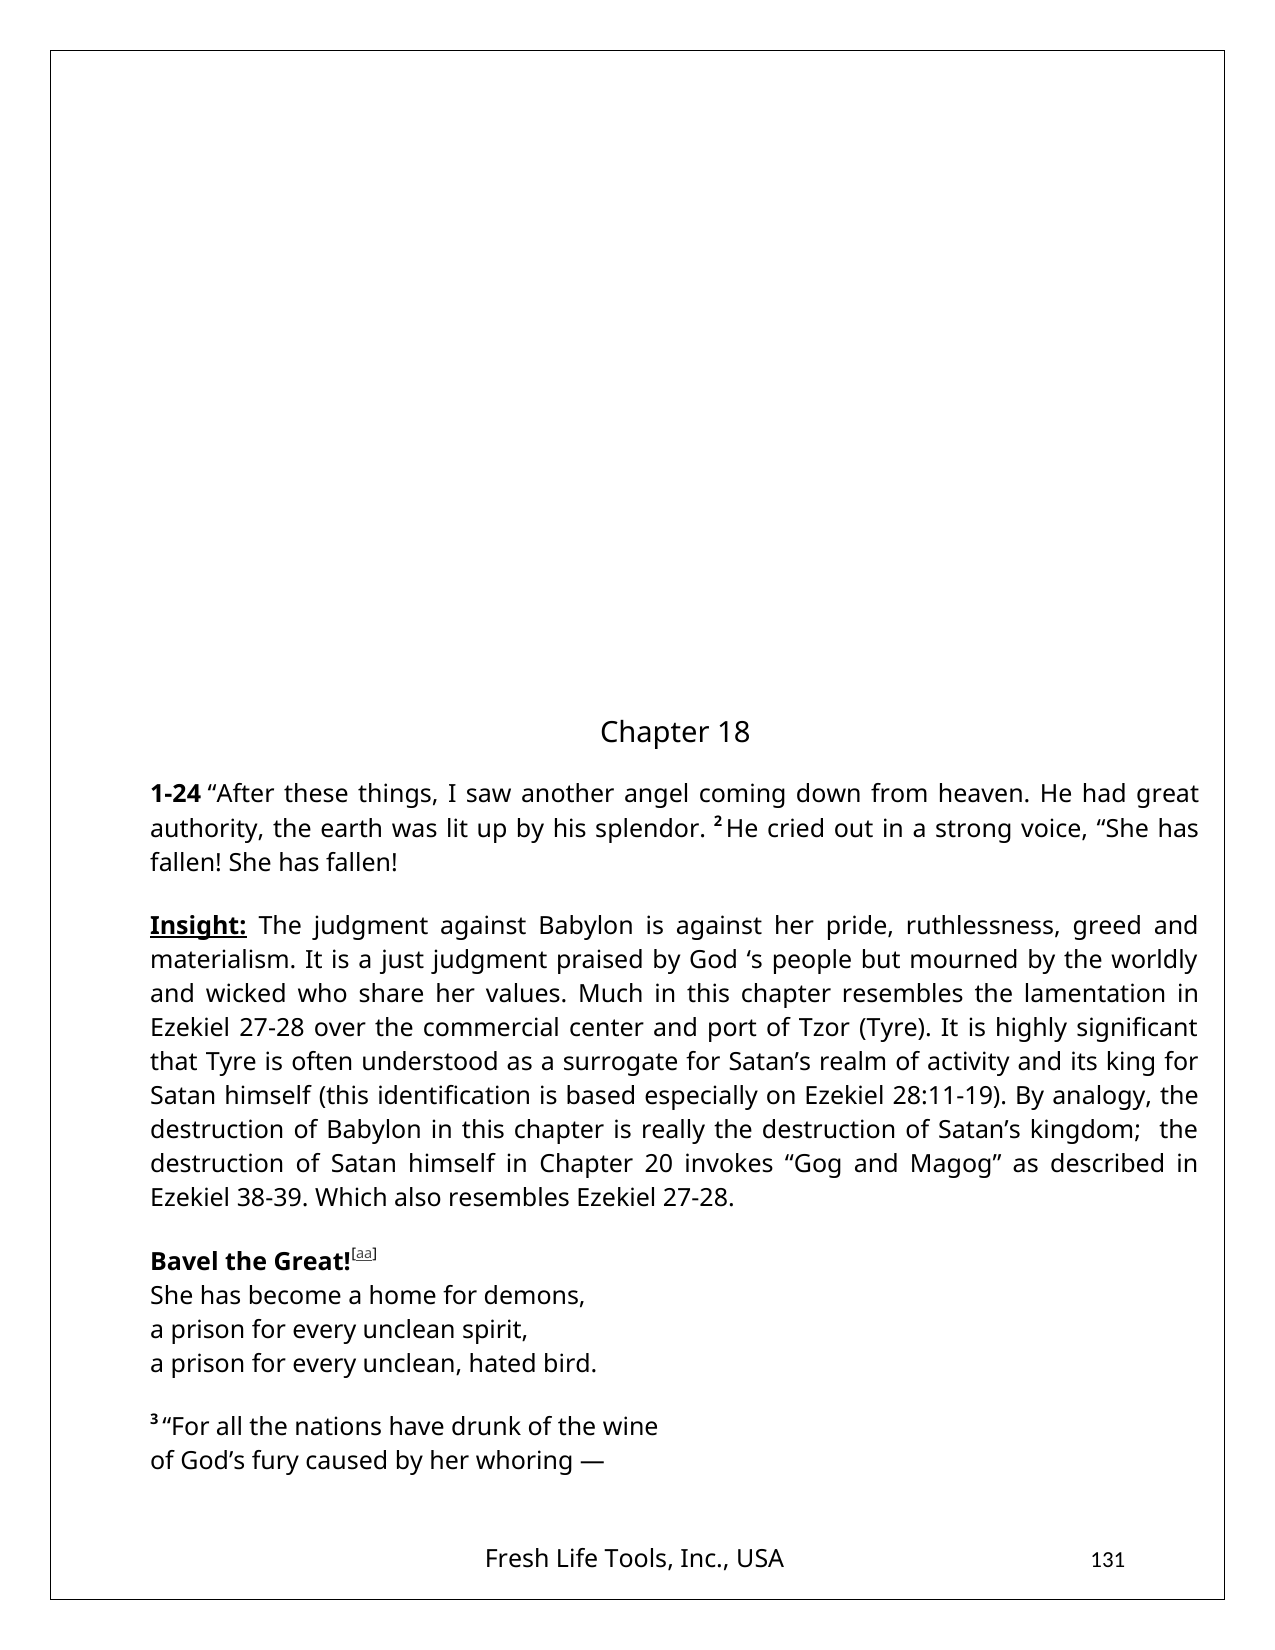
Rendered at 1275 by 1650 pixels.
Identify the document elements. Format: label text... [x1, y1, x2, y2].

text Bavel the Great![aa] She has become a home for demons, a prison for every unclean spirit, a prison for every unclean, hated bird. [150, 1243, 1200, 1379]
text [150, 1409, 1200, 1477]
text 1-24 “After these things, I saw another angel coming down from heaven. He had great authority, the earth was lit up by his splendor. 2 He cried out in a strong voice, “She has fallen! She has fallen! [150, 776, 1200, 878]
text Insight: The judgment against Babylon is against her pride, ruthlessness, greed and materialism. It is a just judgment praised by God ‘s people but mourned by the worldly and wicked who share her values. Much in this chapter resembles the lamentation in Ezekiel 27-28 over the commercial center and port of Tzor (Tyre). It is highly significant that Tyre is often understood as a surrogate for Satan’s realm of activity and its king for Satan himself (this identification is based especially on Ezekiel 28:11-19). By analogy, the destruction of Babylon in this chapter is really the destruction of Satan’s kingdom; the destruction of Satan himself in Chapter 20 invokes “Gog and Magog” as described in Ezekiel 38-39. Which also resembles Ezekiel 27-28. [150, 907, 1200, 1214]
text Chapter 18 [150, 711, 1200, 751]
